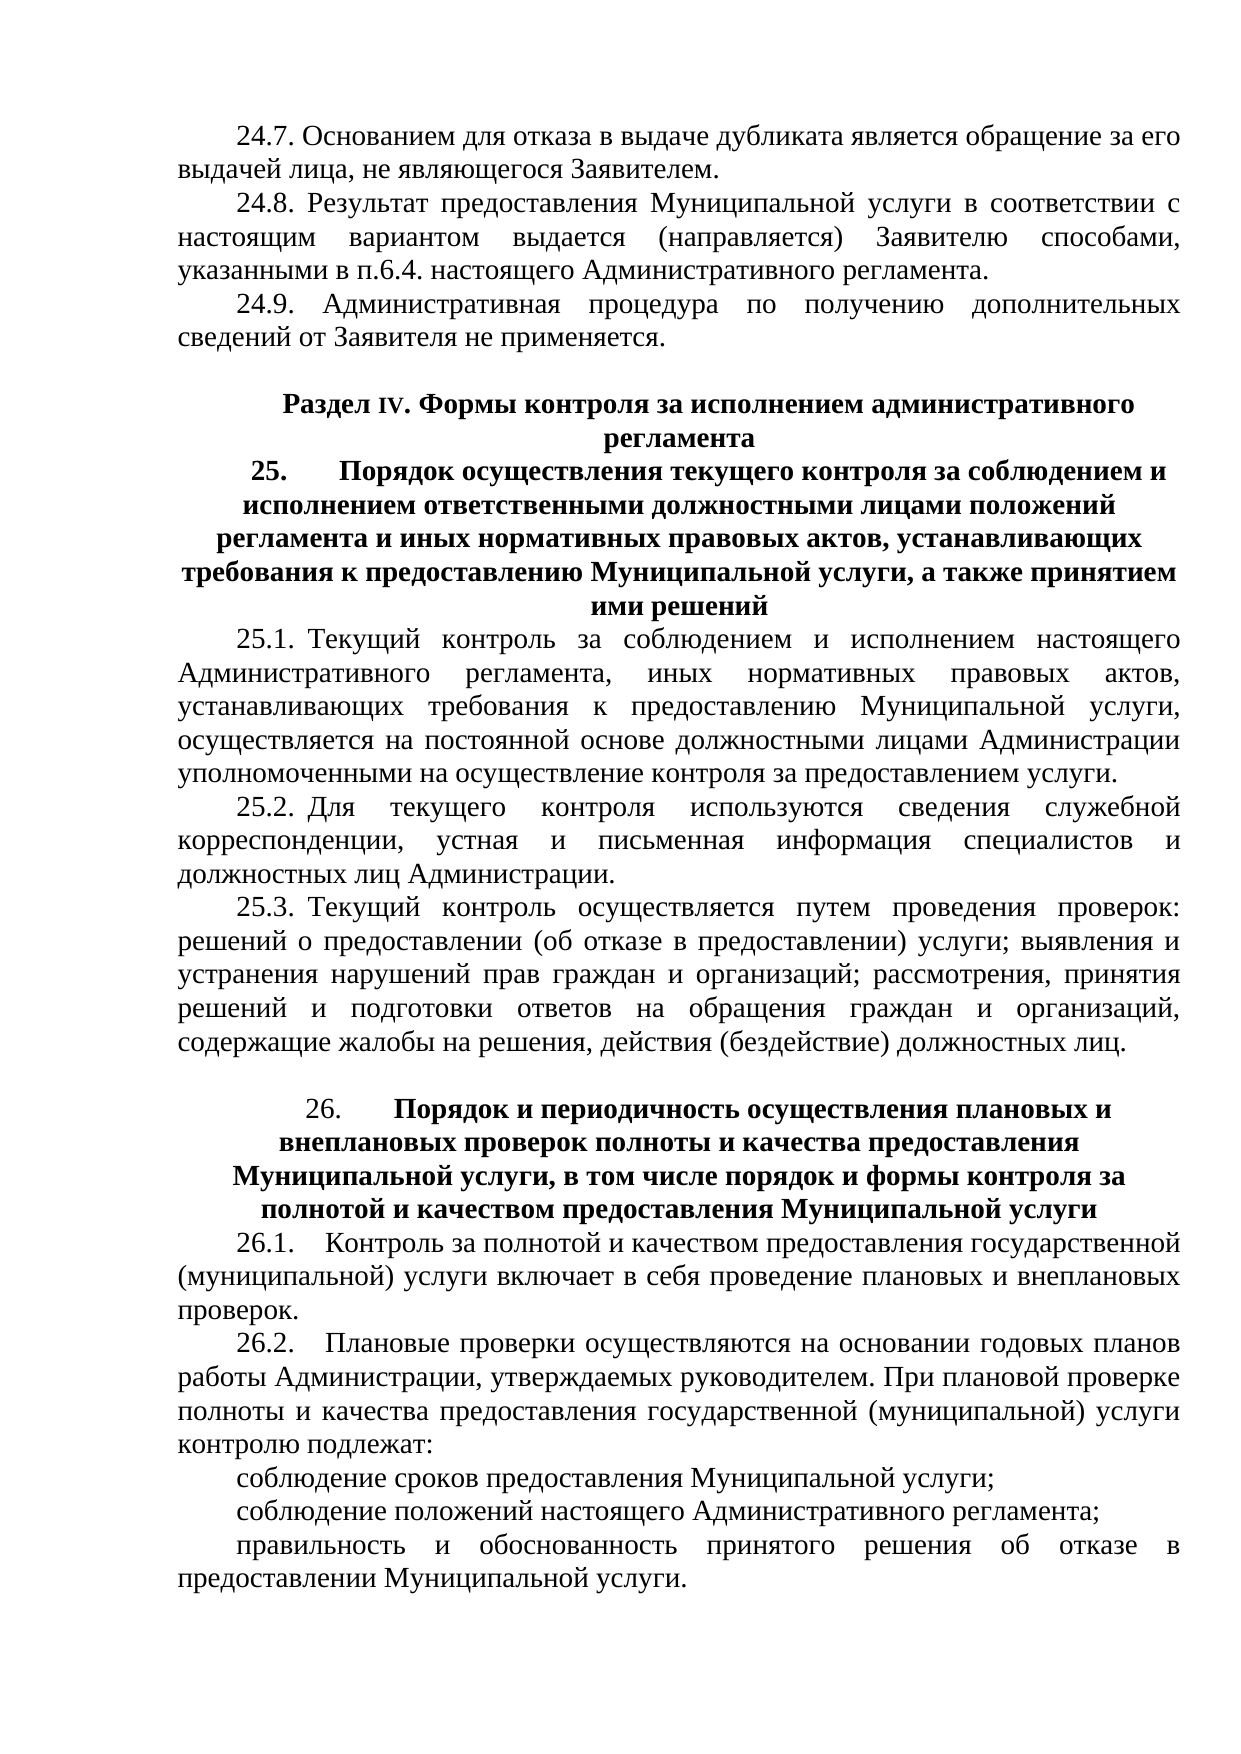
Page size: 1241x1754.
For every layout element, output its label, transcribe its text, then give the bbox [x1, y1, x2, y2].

list Контроль за полнотой и качеством предоставления государственной (муниципальной) услуги включает в себя проведение плановых и внеплановых проверок. [177, 1225, 1181, 1326]
text правильность и обоснованность принятого решения об отказе в предоставлении Муниципальной услуги. [177, 1527, 1181, 1594]
list Плановые проверки осуществляются на основании годовых планов работы Администрации, утверждаемых руководителем. При плановой проверке полноты и качества предоставления государственной (муниципальной) услуги контролю подлежат: [177, 1326, 1181, 1460]
list Порядок и периодичность осуществления плановых и внеплановых проверок полноты и качества предоставления Муниципальной услуги, в том числе порядок и формы контроля за полнотой и качеством предоставления Муниципальной услуги [177, 1091, 1181, 1225]
text соблюдение сроков предоставления Муниципальной услуги; [177, 1460, 1181, 1493]
text 24.9. Административная процедура по получению дополнительных сведений от Заявителя не применяется. [177, 286, 1181, 353]
list Текущий контроль осуществляется путем проведения проверок: решений о предоставлении (об отказе в предоставлении) услуги; выявления и устранения нарушений прав граждан и организаций; рассмотрения, принятия решений и подготовки ответов на обращения граждан и организаций, содержащие жалобы на решения, действия (бездействие) должностных лиц. [177, 889, 1181, 1057]
text Раздел iv. Формы контроля за исполнением административного регламента [177, 386, 1181, 453]
list Текущий контроль за соблюдением и исполнением настоящего Административного регламента, иных нормативных правовых актов, устанавливающих требования к предоставлению Муниципальной услуги, осуществляется на постоянной основе должностными лицами Администрации уполномоченными на осуществление контроля за предоставлением услуги. [177, 621, 1181, 789]
text соблюдение положений настоящего Административного регламента; [177, 1493, 1181, 1527]
text 24.7. Основанием для отказа в выдаче дубликата является обращение за его выдачей лица, не являющегося Заявителем. [177, 118, 1181, 185]
text 24.8. Результат предоставления Муниципальной услуги в соответствии с настоящим вариантом выдается (направляется) Заявителю способами, указанными в п.6.4. настоящего Административного регламента. [177, 185, 1181, 286]
list Для текущего контроля используются сведения служебной корреспонденции, устная и письменная информация специалистов и должностных лиц Администрации. [177, 789, 1181, 889]
list Порядок осуществления текущего контроля за соблюдением и исполнением ответственными должностными лицами положений регламента и иных нормативных правовых актов, устанавливающих требования к предоставлению Муниципальной услуги, а также принятием ими решений [177, 453, 1181, 621]
